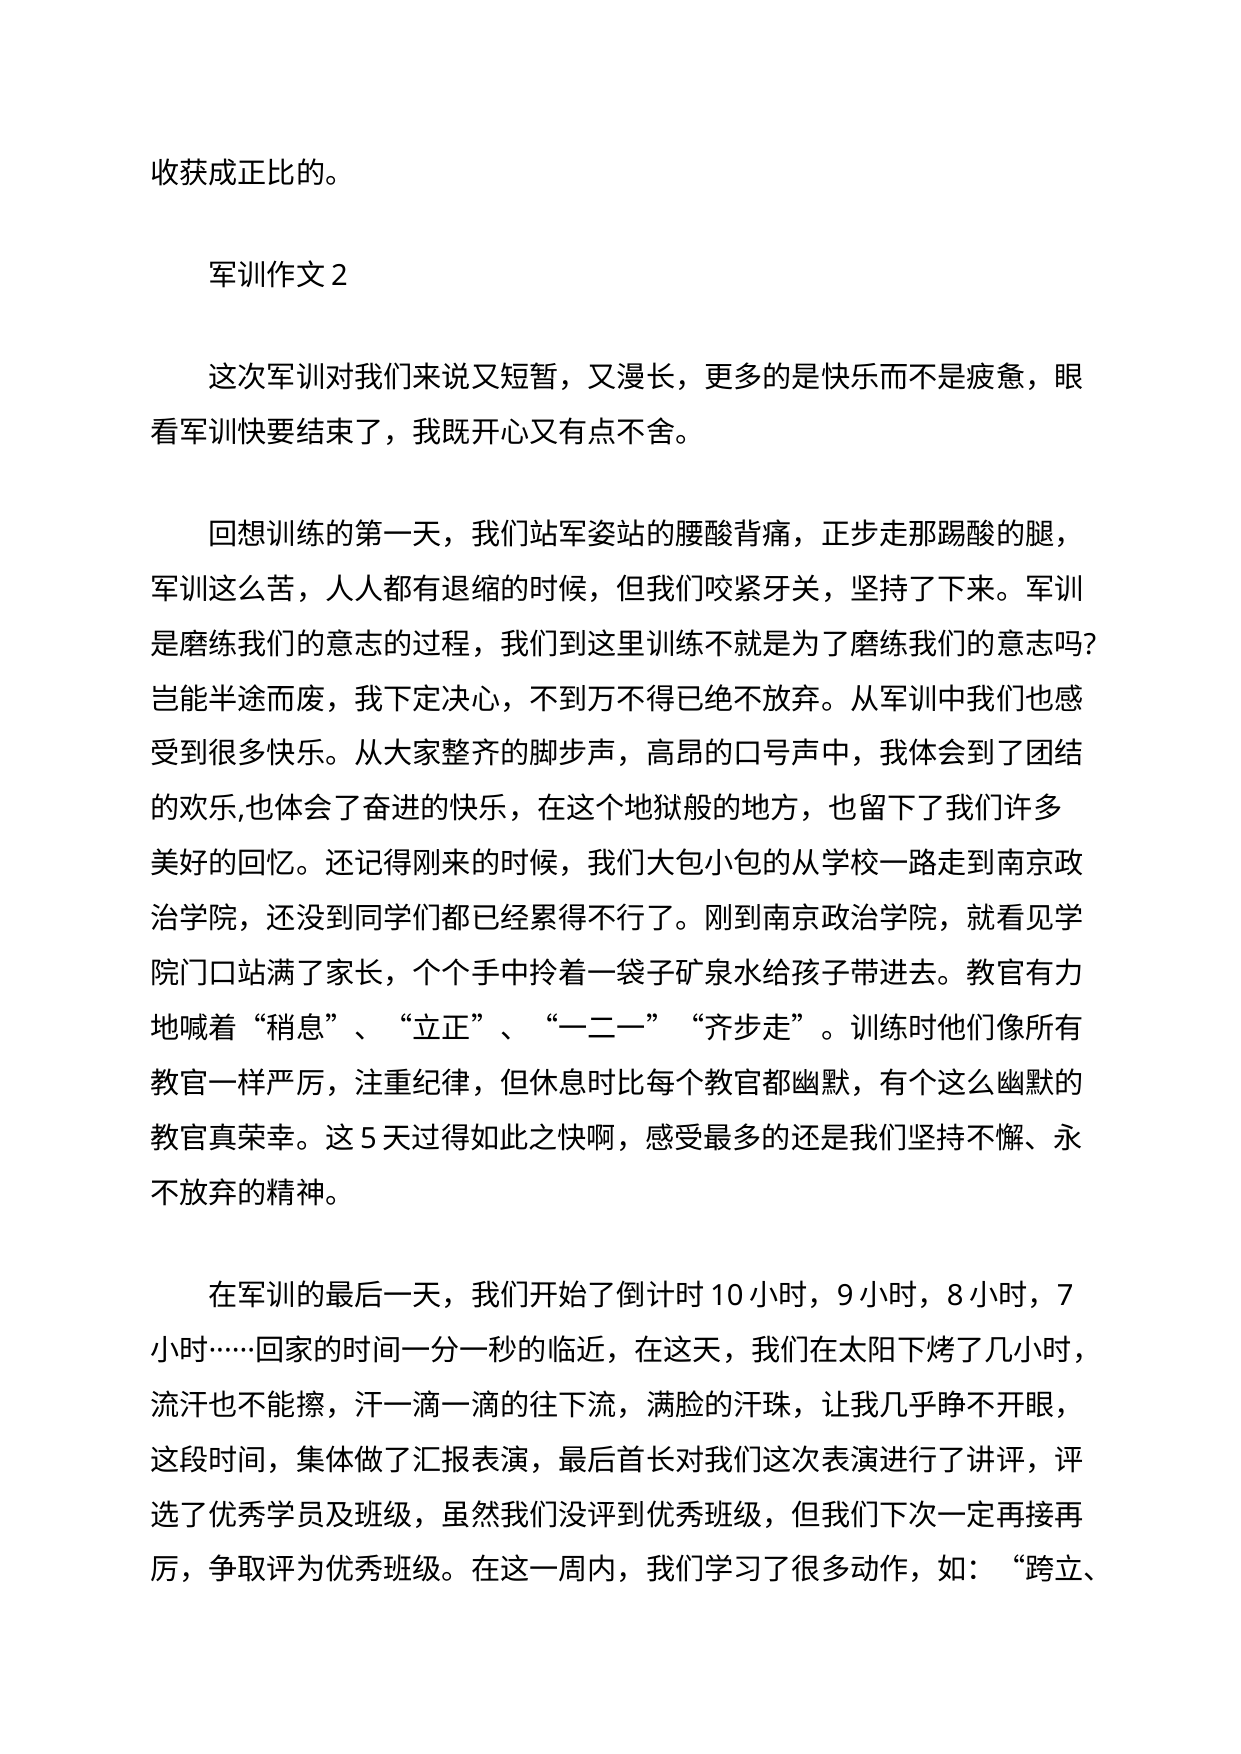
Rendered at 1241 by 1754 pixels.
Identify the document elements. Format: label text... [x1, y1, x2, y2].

text 回想训练的第一天，我们站军姿站的腰酸背痛，正步走那踢酸的腿，军训这么苦，人人都有退缩的时候，但我们咬紧牙关，坚持了下来。军训是磨练我们的意志的过程，我们到这里训练不就是为了磨练我们的意志吗?岂能半途而废，我下定决心，不到万不得已绝不放弃。从军训中我们也感受到很多快乐。从大家整齐的脚步声，高昂的口号声中，我体会到了团结的欢乐,也体会了奋进的快乐，在这个地狱般的地方，也留下了我们许多美好的回忆。还记得刚来的时候，我们大包小包的从学校一路走到南京政治学院，还没到同学们都已经累得不行了。刚到南京政治学院，就看见学院门口站满了家长，个个手中拎着一袋子矿泉水给孩子带进去。教官有力地喊着“稍息”、“立正”、“一二一”“齐步走”。训练时他们像所有教官一样严厉，注重纪律，但休息时比每个教官都幽默，有个这么幽默的教官真荣幸。这5天过得如此之快啊，感受最多的还是我们坚持不懈、永不放弃的精神。 [150, 510, 1090, 1212]
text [150, 150, 1090, 192]
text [150, 1271, 1090, 1588]
text 军训作文2 [150, 252, 1090, 294]
text 这次军训对我们来说又短暂，又漫长，更多的是快乐而不是疲惫，眼看军训快要结束了，我既开心又有点不舍。 [150, 354, 1090, 451]
